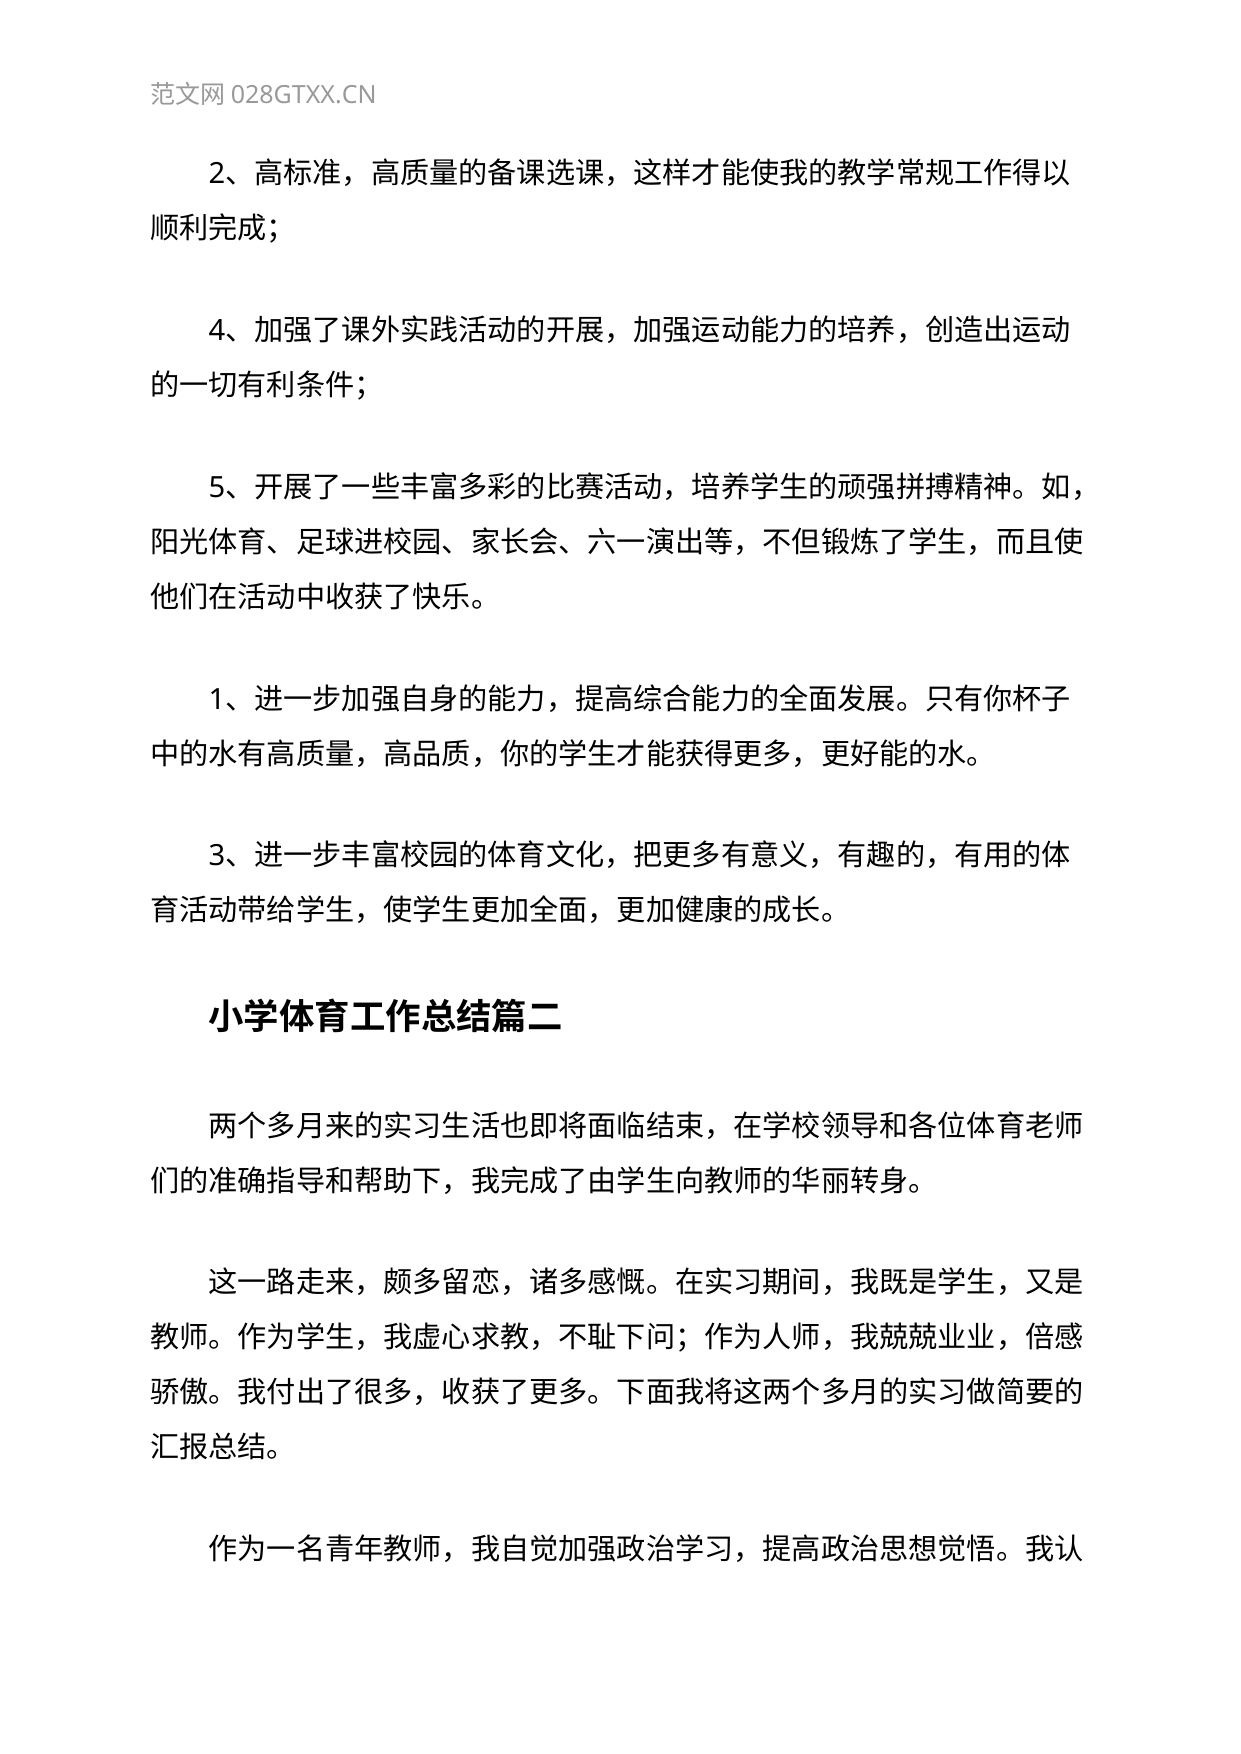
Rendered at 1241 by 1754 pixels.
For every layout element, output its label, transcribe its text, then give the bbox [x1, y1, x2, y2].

text 2、高标准，高质量的备课选课，这样才能使我的教学常规工作得以顺利完成； [150, 150, 1090, 247]
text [150, 1525, 1090, 1568]
text 1、进一步加强自身的能力，提高综合能力的全面发展。只有你杯子中的水有高质量，高品质，你的学生才能获得更多，更好能的水。 [150, 675, 1090, 772]
text 5、开展了一些丰富多彩的比赛活动，培养学生的顽强拼搏精神。如，阳光体育、足球进校园、家长会、六一演出等，不但锻炼了学生，而且使他们在活动中收获了快乐。 [150, 463, 1090, 616]
text 两个多月来的实习生活也即将面临结束，在学校领导和各位体育老师们的准确指导和帮助下，我完成了由学生向教师的华丽转身。 [150, 1102, 1090, 1199]
text 3、进一步丰富校园的体育文化，把更多有意义，有趣的，有用的体育活动带给学生，使学生更加全面，更加健康的成长。 [150, 832, 1090, 929]
text 小学体育工作总结篇二 [150, 989, 1090, 1040]
text 这一路走来，颇多留恋，诸多感慨。在实习期间，我既是学生，又是教师。作为学生，我虚心求教，不耻下问；作为人师，我兢兢业业，倍感骄傲。我付出了很多，收获了更多。下面我将这两个多月的实习做简要的汇报总结。 [150, 1259, 1090, 1466]
text 4、加强了课外实践活动的开展，加强运动能力的培养，创造出运动的一切有利条件； [150, 307, 1090, 404]
